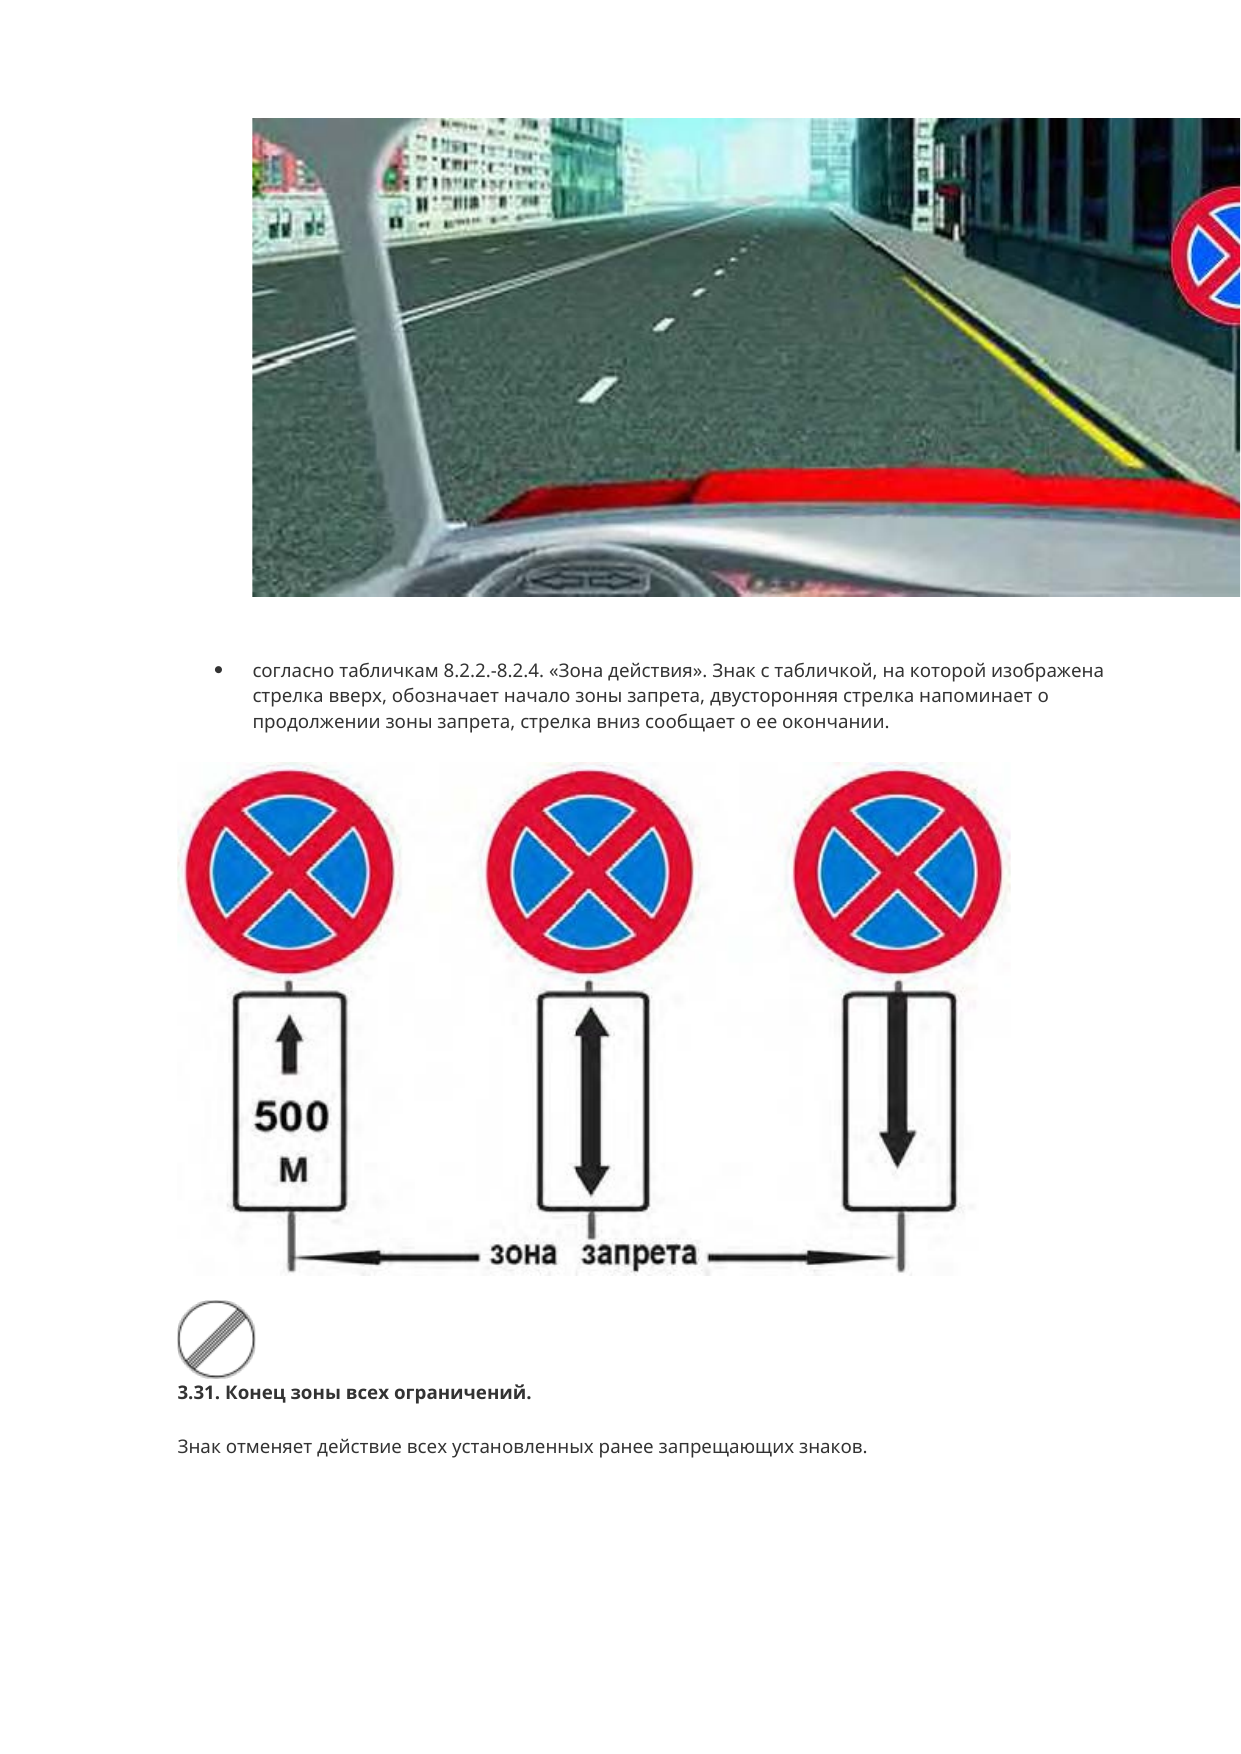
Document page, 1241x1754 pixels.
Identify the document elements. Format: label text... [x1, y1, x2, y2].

picture [177, 762, 1011, 1276]
text Знак отменяет действие всех установленных ранее запрещающих знаков. [177, 1434, 1152, 1459]
picture [252, 118, 1241, 597]
picture [177, 1300, 256, 1379]
list согласно табличкам 8.2.2.-8.2.4. «Зона действия». Знак с табличкой, на которой изображена стрелка вверх, обозначает начало зоны запрета, двусторонняя стрелка напоминает о продолжении зоны запрета, стрелка вниз сообщает о ее окончании. [215, 657, 1152, 733]
